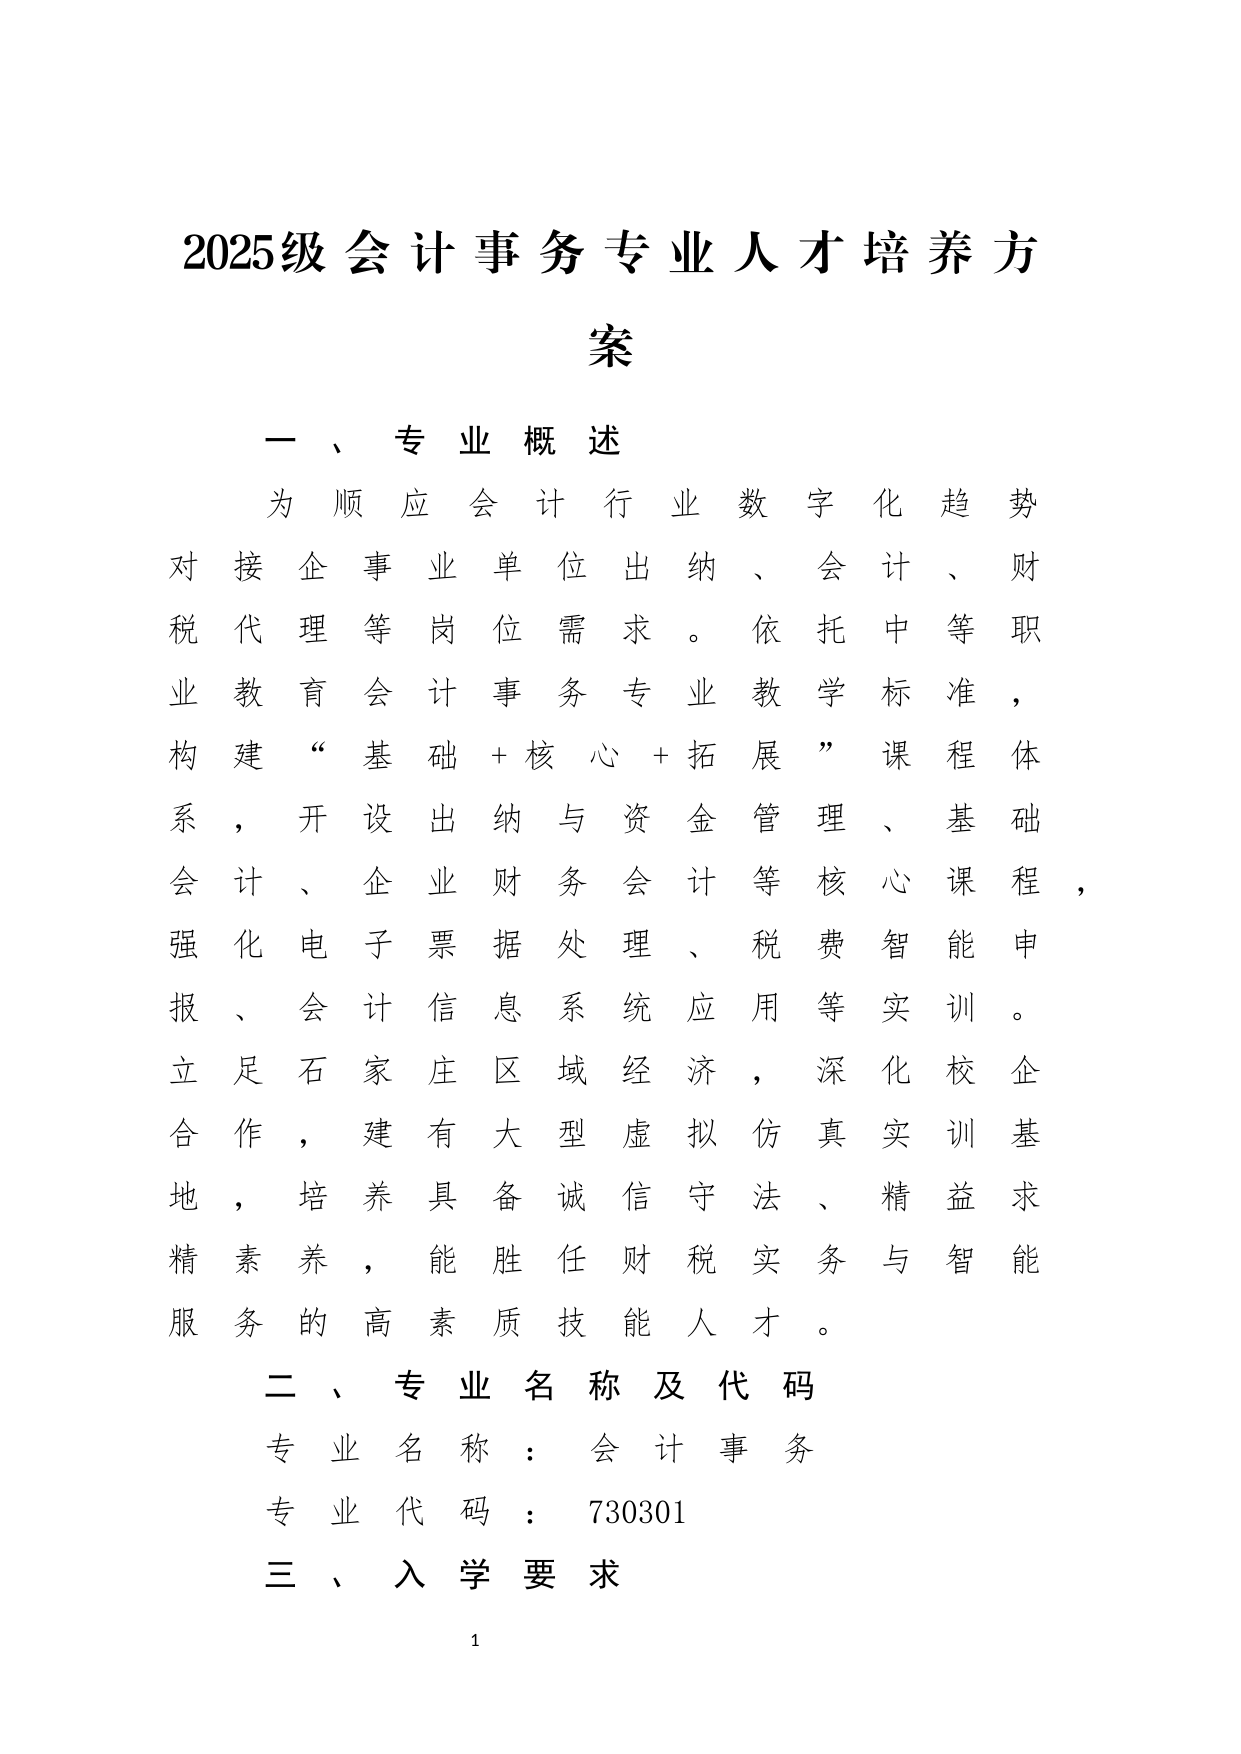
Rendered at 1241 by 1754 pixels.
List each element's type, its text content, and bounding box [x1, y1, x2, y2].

text 专业代码：730301 [167, 1478, 1074, 1541]
text 一、专业概述 [167, 407, 1074, 470]
text 三、入学要求 [167, 1541, 1074, 1604]
text 二、专业名称及代码 [167, 1352, 1074, 1415]
text 专业名称：会计事务 [167, 1415, 1074, 1478]
text 2025级会计事务专业人才培养方案 [167, 219, 1074, 377]
text 为顺应会计行业数字化趋势，对接企事业单位出纳、会计、财税代理等岗位需求。依托中等职业教育会计事务专业教学标准，构建“基础+核心+拓展”课程体系，开设出纳与资金管理、基础会计、企业财务会计等核心课程，强化电子票据处理、税费智能申报、会计信息系统应用等实训。立足石家庄区域经济，深化校企合作，建有大型虚拟仿真实训基地，培养具备诚信守法、精益求精素养，能胜任财税实务与智能服务的高素质技能人才。 [167, 470, 1074, 1352]
